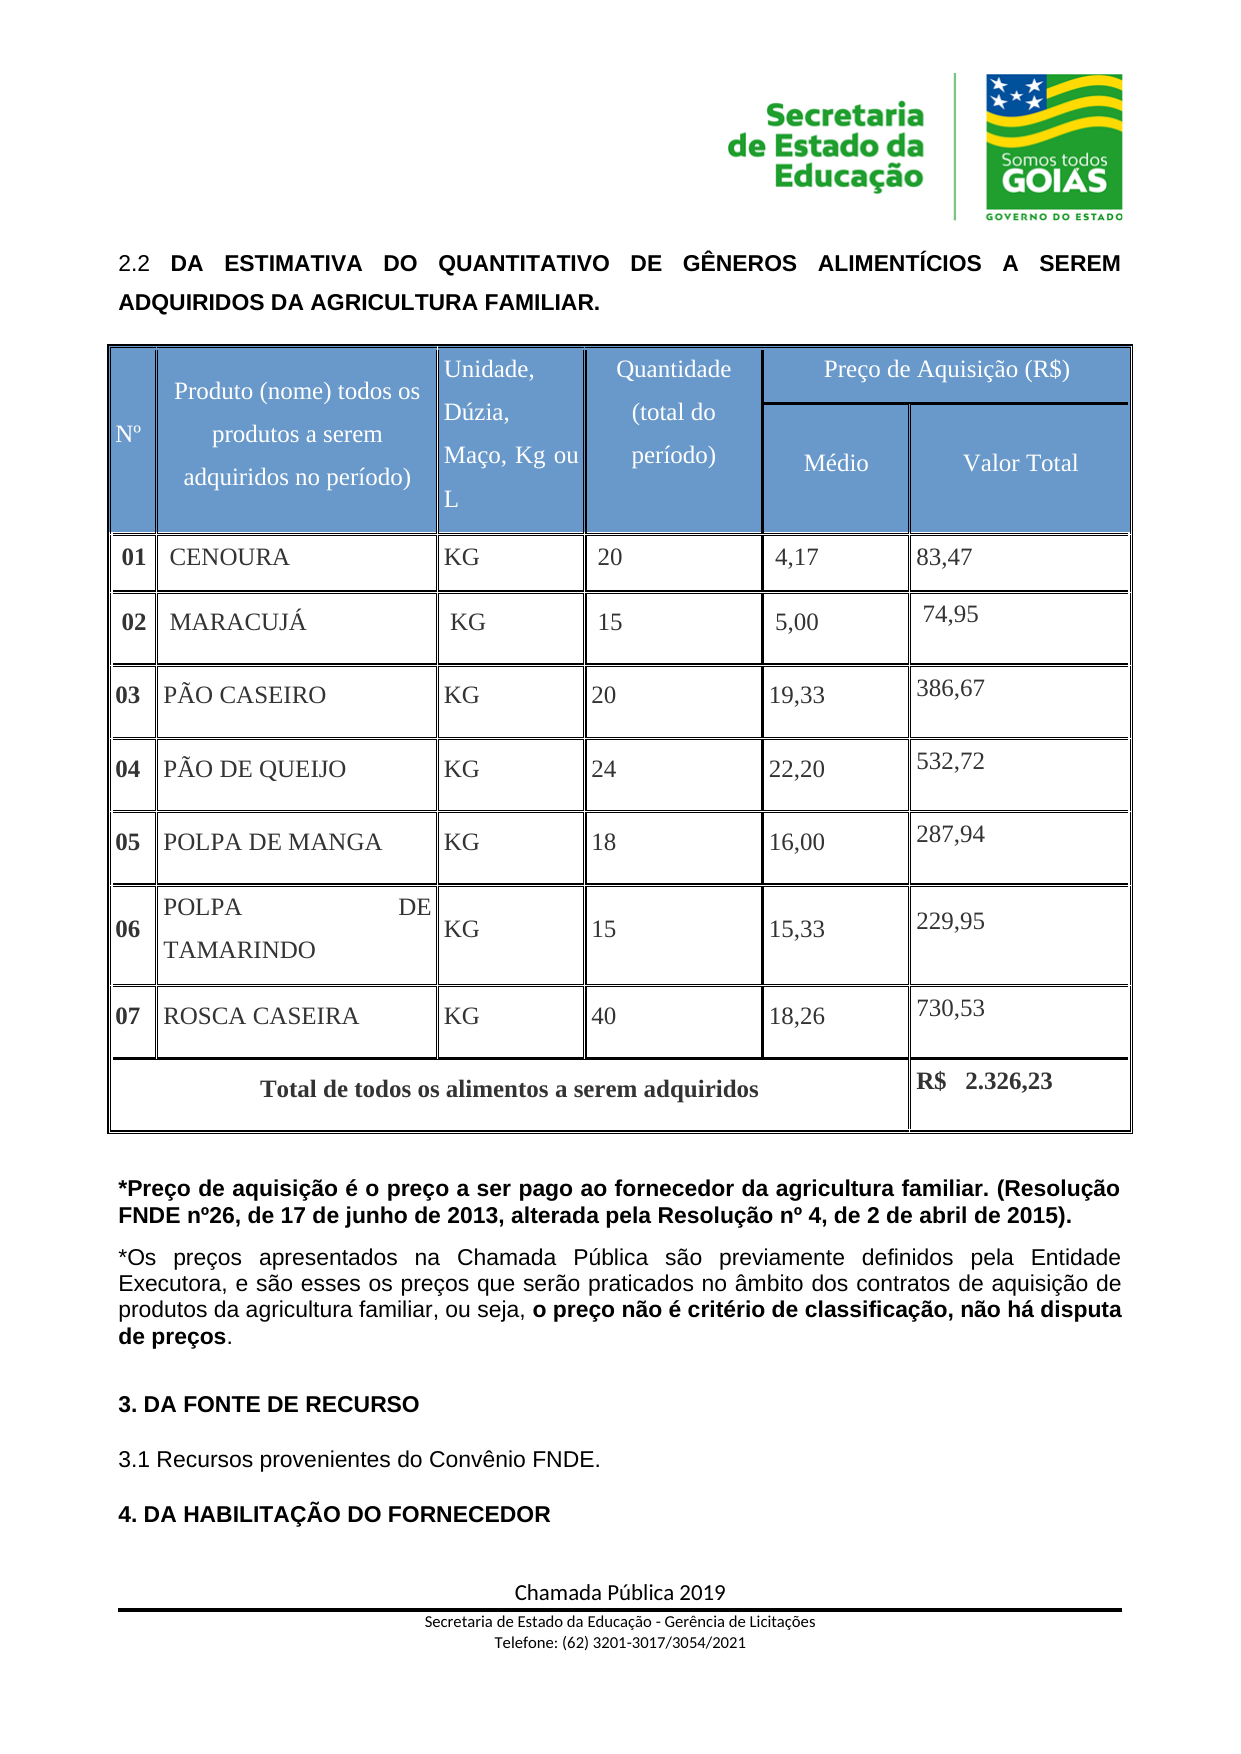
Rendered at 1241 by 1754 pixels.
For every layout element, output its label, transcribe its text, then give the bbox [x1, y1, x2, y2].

table_cell 229,95 [911, 883, 1130, 984]
table_cell 40 [587, 987, 761, 1057]
table_header Nº [111, 348, 157, 532]
table_cell Médio [764, 405, 908, 532]
table_cell 74,95 [911, 590, 1130, 663]
table_header Quantidade (total do período) [585, 348, 762, 532]
table_cell PÃO CASEIRO [158, 667, 436, 737]
table_cell 05 [109, 810, 157, 883]
table_cell Valor Total [911, 402, 1130, 532]
table_cell 15 [587, 887, 761, 984]
table_cell POLPA DE TAMARINDO [158, 887, 436, 984]
table_cell KG [439, 813, 583, 883]
text 2.2 DA ESTIMATIVA DO QUANTITATIVO DE GÊNEROS ALIMENTÍCIOS A SEREM ADQUIRIDOS DA AGRICULTURA FAMILIAR. [118, 250, 1122, 316]
table_cell 730,53 [910, 984, 1131, 1057]
table_cell 04 [109, 737, 157, 810]
table_cell 03 [111, 663, 155, 737]
table_cell ROSCA CASEIRA [158, 987, 436, 1057]
text 3. DA FONTE DE RECURSO [118, 1391, 1122, 1417]
text *Preço de aquisição é o preço a ser pago ao fornecedor da agricultura familiar. (Resolução FNDE nº26, de 17 de junho de 2013, alterada pela Resolução nº 4, de 2 de abril de 2015). [118, 1175, 1122, 1228]
table_cell KG [439, 594, 583, 663]
table_cell R$ 2.326,23 [910, 1057, 1130, 1130]
table_cell 83,47 [911, 533, 1130, 590]
table_cell KG [439, 740, 583, 810]
table_cell 06 [111, 883, 155, 984]
table_cell 19,33 [764, 667, 908, 737]
table_cell 24 [587, 740, 761, 810]
table_cell 07 [109, 984, 157, 1057]
table_cell KG [439, 667, 583, 737]
table_cell KG [439, 536, 583, 590]
table_cell 16,00 [764, 813, 908, 883]
table_cell KG [439, 987, 583, 1057]
text 3.1 Recursos provenientes do Convênio FNDE. [118, 1446, 1122, 1473]
table_cell 5,00 [764, 594, 908, 663]
table_cell 386,67 [911, 663, 1130, 737]
text *Os preços apresentados na Chamada Pública são previamente definidos pela Entidade Executora, e são esses os preços que serão praticados no âmbito dos contratos de aquisição de produtos da agricultura familiar, ou seja, o preço não é critério de classificação, não há disputa de preços. [118, 1244, 1122, 1349]
picture [727, 73, 1123, 222]
table_cell MARACUJÁ [158, 594, 436, 663]
table_cell POLPA DE MANGA [158, 813, 436, 883]
table_cell CENOURA [158, 536, 436, 590]
table_cell 18 [587, 813, 761, 883]
table_cell 01 [111, 533, 155, 590]
table_cell 20 [587, 667, 761, 737]
table_header Preço de Aquisição (R$) [762, 348, 1130, 402]
table_cell 20 [587, 536, 761, 590]
table_cell 18,26 [764, 987, 908, 1057]
table_cell 15 [587, 594, 761, 663]
table_cell 4,17 [764, 536, 908, 590]
table_cell 532,72 [910, 737, 1131, 810]
table_cell 22,20 [764, 740, 908, 810]
table_cell 02 [111, 590, 155, 663]
table_cell PÃO DE QUEIJO [158, 740, 436, 810]
table_header Produto (nome) todos os produtos a serem adquiridos no período) [157, 348, 437, 532]
table_cell Total de todos os alimentos a serem adquiridos [111, 1057, 910, 1130]
text 4. DA HABILITAÇÃO DO FORNECEDOR [118, 1501, 1122, 1528]
table_header Unidade, Dúzia, Maço, Kg ou L [438, 346, 585, 532]
table_cell 15,33 [764, 887, 908, 984]
table_cell 287,94 [910, 810, 1131, 883]
table_cell KG [439, 887, 583, 984]
